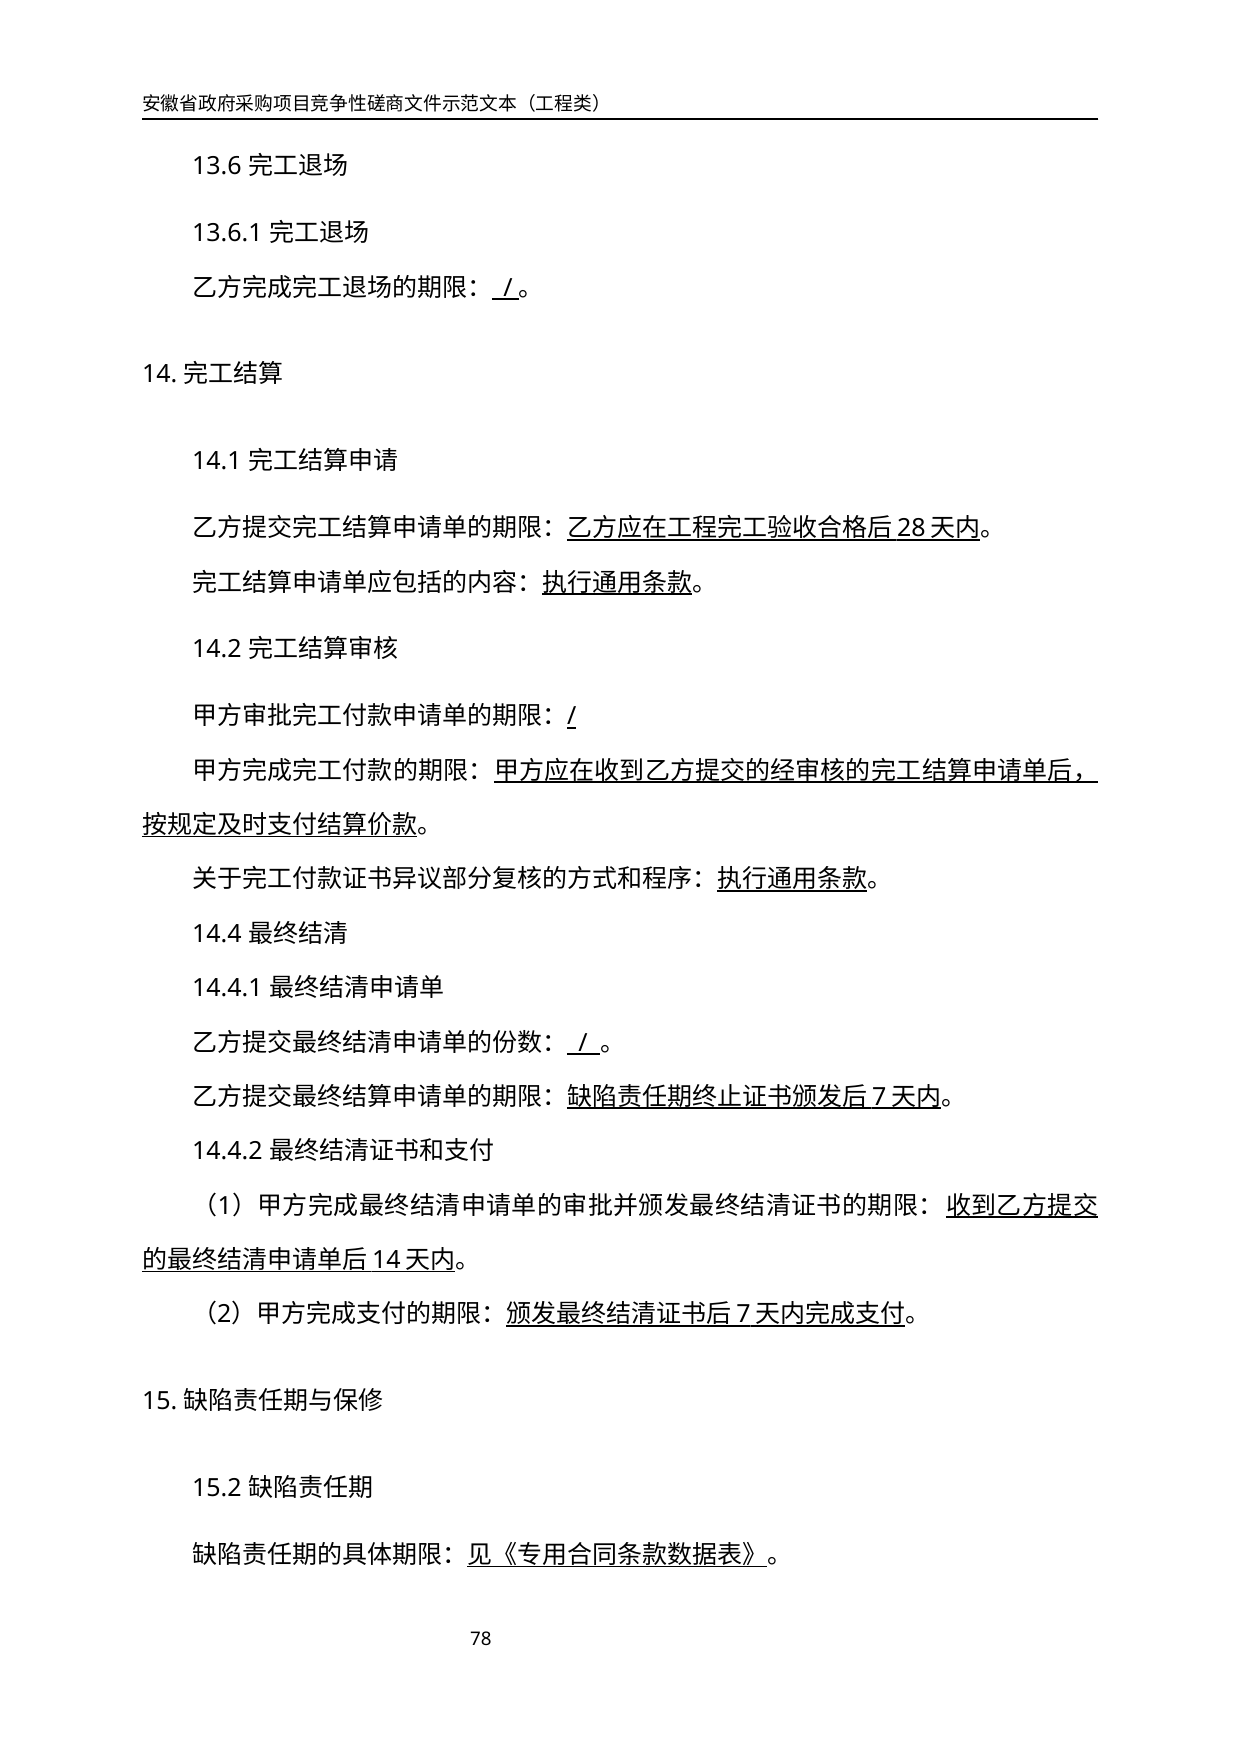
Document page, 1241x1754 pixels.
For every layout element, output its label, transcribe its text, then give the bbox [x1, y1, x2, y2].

text 13.6.1 完工退场 [142, 213, 1098, 249]
text 完工结算申请单应包括的内容：执行通用条款。 [142, 562, 1098, 598]
text 乙方提交最终结算申请单的期限：缺陷责任期终止证书颁发后7天内。 [142, 1076, 1098, 1113]
text 缺陷责任期的具体期限：见《专用合同条款数据表》。 [142, 1534, 1098, 1571]
text 关于完工付款证书异议部分复核的方式和程序：执行通用条款。 [142, 859, 1098, 895]
text 乙方提交最终结清申请单的份数： / 。 [142, 1022, 1098, 1058]
text 乙方完成完工退场的期限： / 。 [142, 267, 1098, 303]
text 13.6 完工退场 [142, 146, 1098, 182]
text 14.4.1 最终结清申请单 [142, 968, 1098, 1004]
text 甲方完成完工付款的期限：甲方应在收到乙方提交的经审核的完工结算申请单后，按规定及时支付结算价款。 [142, 750, 1098, 841]
text 14.2 完工结算审核 [142, 629, 1098, 665]
text （2）甲方完成支付的期限：颁发最终结清证书后7天内完成支付。 [142, 1294, 1098, 1330]
text 14.4.2 最终结清证书和支付 [142, 1131, 1098, 1167]
text （1）甲方完成最终结清申请单的审批并颁发最终结清证书的期限：收到乙方提交的最终结清申请单后14天内。 [142, 1185, 1098, 1276]
text 15.2 缺陷责任期 [142, 1468, 1098, 1504]
text 14.4 最终结清 [142, 913, 1098, 949]
text 14.1 完工结算申请 [142, 441, 1098, 477]
text 14. 完工结算 [142, 354, 1098, 390]
text 15. 缺陷责任期与保修 [142, 1381, 1098, 1417]
text 乙方提交完工结算申请单的期限：乙方应在工程完工验收合格后28天内。 [142, 508, 1098, 544]
text 甲方审批完工付款申请单的期限：/ [142, 696, 1098, 732]
